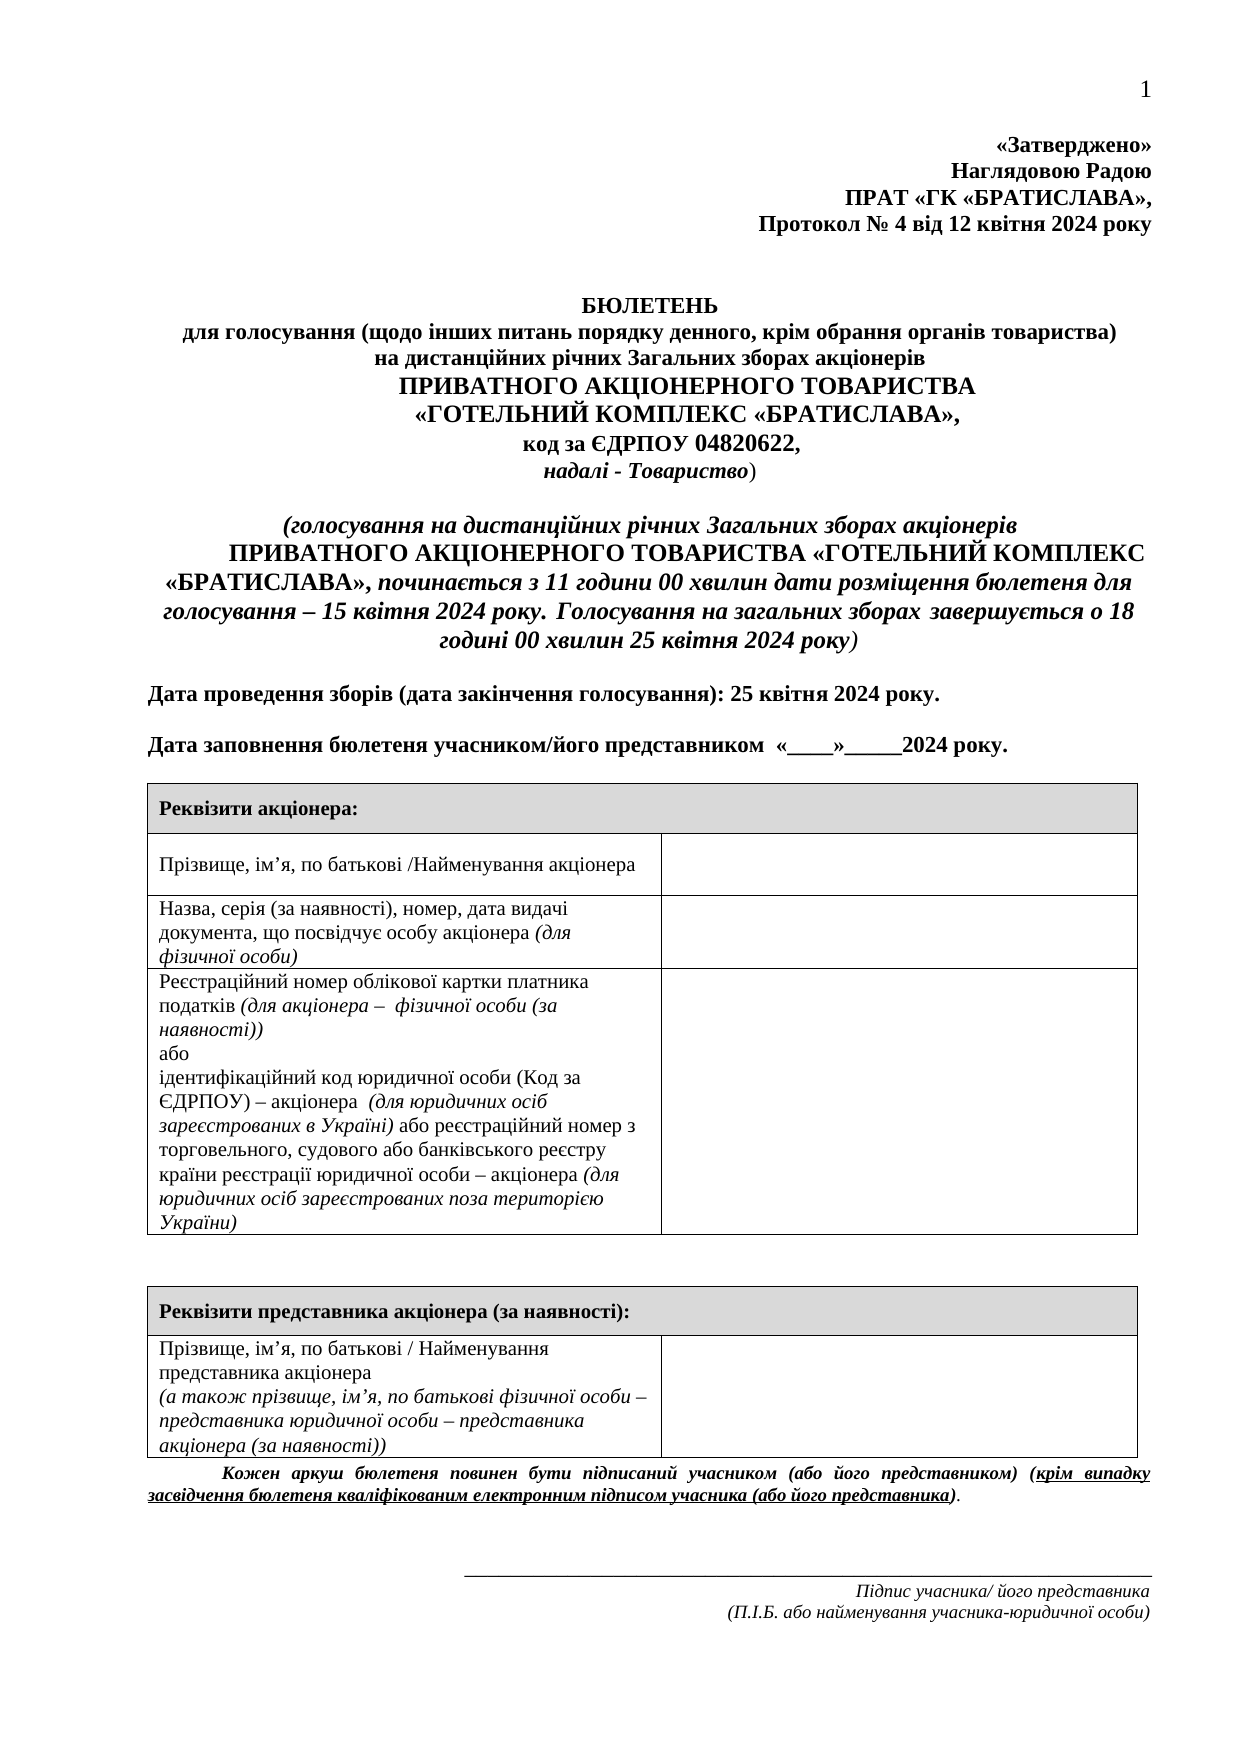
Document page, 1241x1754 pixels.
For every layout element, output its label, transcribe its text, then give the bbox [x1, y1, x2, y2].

text Протокол № 4 від 12 квітня 2024 року [148, 210, 1152, 237]
table_cell [662, 969, 1137, 1234]
text «Затверджено» [753, 131, 1152, 158]
table_cell Назва, серія (за наявності), номер, дата видачі документа, що посвідчує особу акціонера (для фізичної особи) [148, 896, 661, 968]
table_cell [148, 1336, 661, 1457]
text ПРИВАТНОГО АКЦІОНЕРНОГО ТОВАРИСТВА «ГОТЕЛЬНИЙ КОМПЛЕКС «БРАТИСЛАВА», починається з 11 години 00 хвилин дати розміщення бюлетеня для голосування – 15 квітня 2024 року. Голосування на загальних зборах завершується о 18 годині 00 хвилин 25 квітня 2024 року) [148, 538, 1152, 653]
text ПРИВАТНОГО АКЦІОНЕРНОГО ТОВАРИСТВА [148, 371, 1152, 399]
text Дата проведення зборів (дата закінчення голосування): 25 квітня 2024 року. [148, 680, 1152, 706]
table_cell [662, 896, 1137, 968]
text «ГОТЕЛЬНИЙ КОМПЛЕКС «БРАТИСЛАВА», [148, 399, 1152, 428]
text БЮЛЕТЕНЬ [148, 292, 1152, 318]
text (голосування на дистанційних річних Загальних зборах акціонерів [148, 510, 1152, 538]
text Дата заповнення бюлетеня учасником/його представником «____»_____2024 року. [148, 731, 1152, 758]
table_cell Реєстраційний номер облікової картки платника податків (для акціонера – фізичної особи (за наявності)) або ідентифікаційний код юридичної особи (Код за ЄДРПОУ) – акціонера (для юридичних осіб зареєстрованих в Україні) або реєстраційний номер з торговельного, судового або банківського реєстру країни реєстрації юридичної особи – акціонера (для юридичних осіб зареєстрованих поза територією України) [148, 969, 661, 1234]
table_cell [662, 834, 1137, 895]
table_header Реквізити акціонера: [148, 784, 1137, 833]
text надалі - Товариство) [148, 457, 1152, 483]
table_cell Прізвище, ім’я, по батькові /Найменування акціонера [148, 834, 661, 895]
table_header Реквізити представника акціонера (за наявності): [148, 1287, 1137, 1335]
text на дистанційних річних Загальних зборах акціонерів [148, 344, 1152, 371]
text для голосування (щодо інших питань порядку денного, крім обрання органів товариства) [148, 318, 1152, 344]
text Наглядовою Радою ПРАТ «ГК «БРАТИСЛАВА», [738, 158, 1152, 210]
table_cell [662, 1336, 1137, 1457]
text код за ЄДРПОУ 04820622, [448, 428, 1152, 457]
